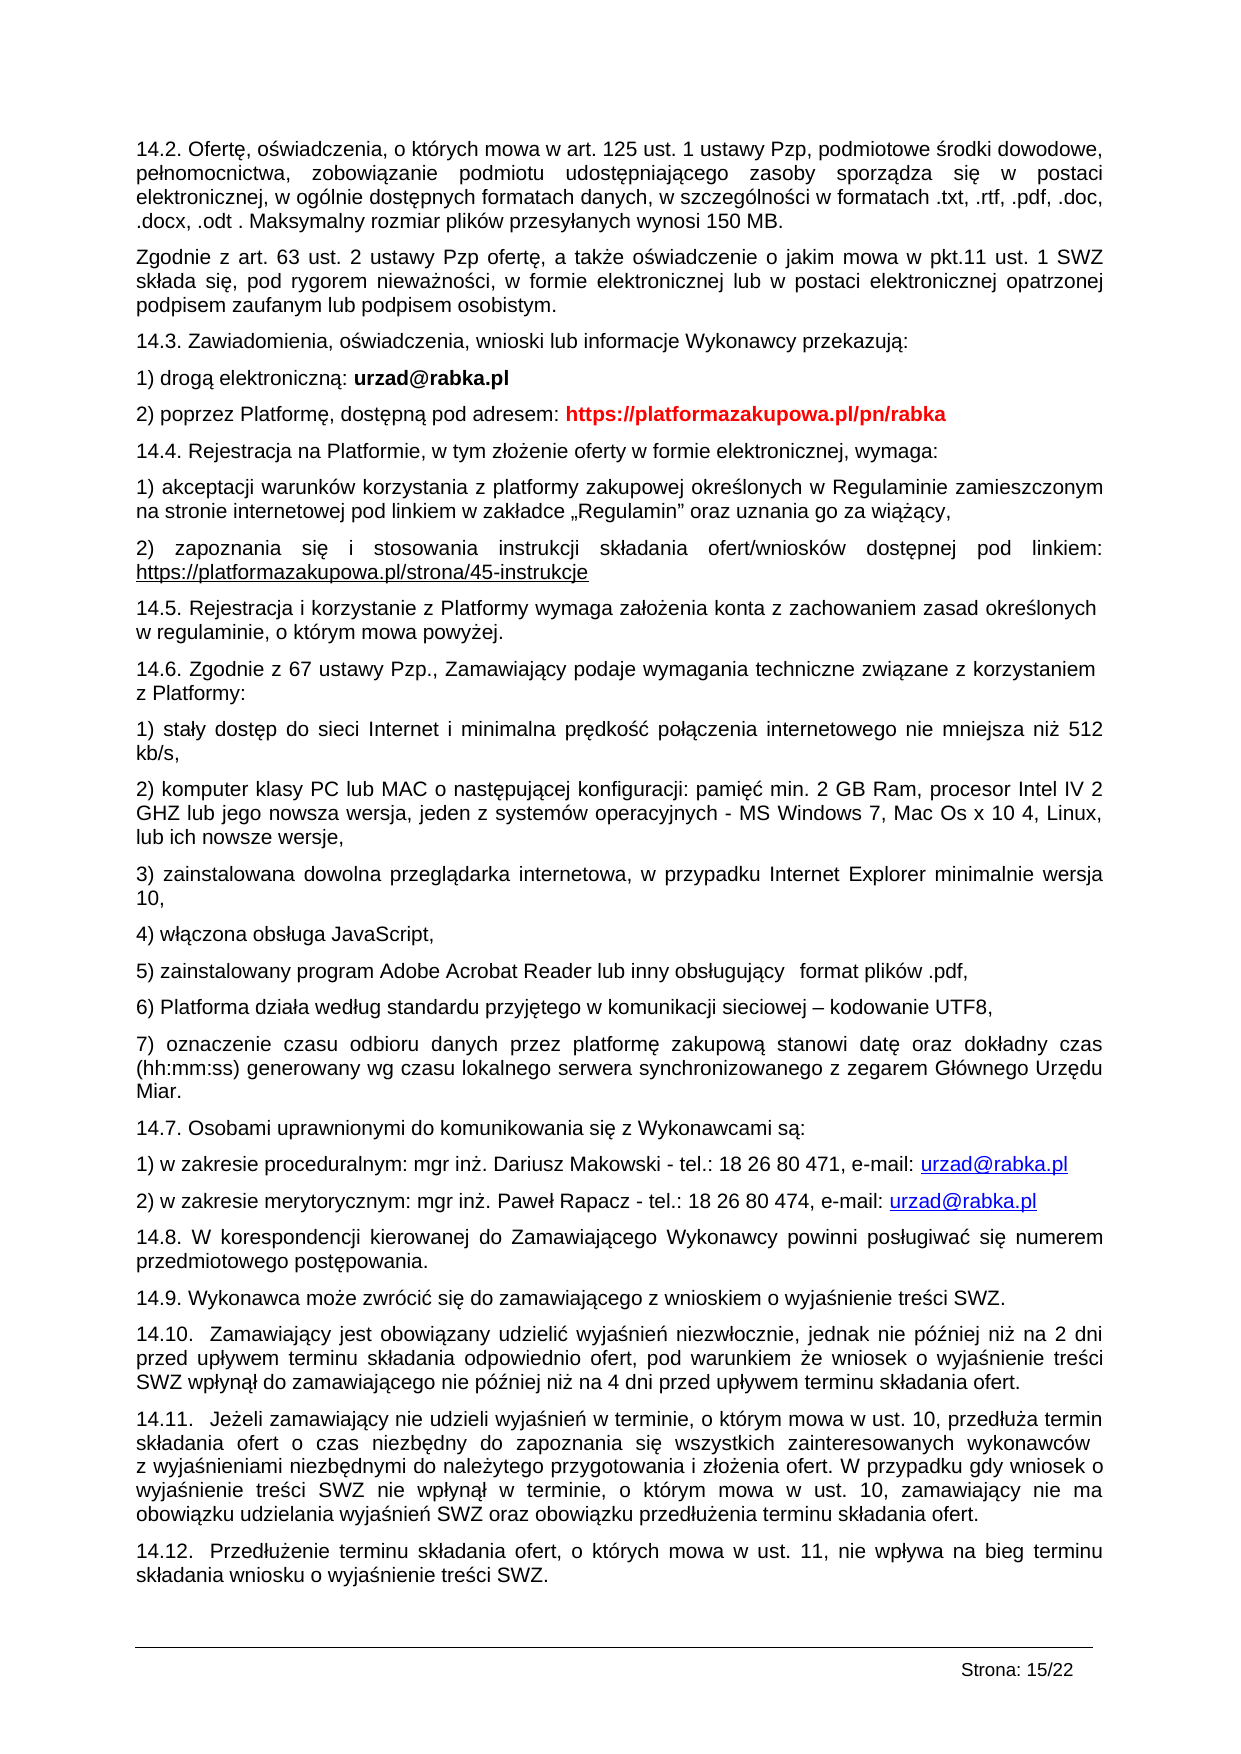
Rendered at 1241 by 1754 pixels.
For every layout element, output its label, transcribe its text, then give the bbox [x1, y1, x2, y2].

subtitle 1) stały dostęp do sieci Internet i minimalna prędkość połączenia internetowego nie mniejsza niż 512 kb/s, [136, 717, 1104, 765]
subtitle 14.6. Zgodnie z 67 ustawy Pzp., Zamawiający podaje wymagania techniczne związane z korzystaniem z Platformy: [136, 656, 1104, 704]
subtitle 14.11. Jeżeli zamawiający nie udzieli wyjaśnień w terminie, o którym mowa w ust. 10, przedłuża termin składania ofert o czas niezbędny do zapoznania się wszystkich zainteresowanych wykonawców z wyjaśnieniami niezbędnymi do należytego przygotowania i złożenia ofert. W przypadku gdy wniosek o wyjaśnienie treści SWZ nie wpłynął w terminie, o którym mowa w ust. 10, zamawiający nie ma obowiązku udzielania wyjaśnień SWZ oraz obowiązku przedłużenia terminu składania ofert. [136, 1406, 1104, 1526]
subtitle 4) włączona obsługa JavaScript, [136, 922, 1104, 946]
subtitle 1) w zakresie proceduralnym: mgr inż. Dariusz Makowski - tel.: 18 26 80 471, e-mail: urzad@rabka.pl [136, 1152, 1104, 1176]
subtitle 14.4. Rejestracja na Platformie, w tym złożenie oferty w formie elektronicznej, wymaga: [136, 439, 1104, 463]
subtitle 6) Platforma działa według standardu przyjętego w komunikacji sieciowej – kodowanie UTF8, [136, 995, 1104, 1019]
subtitle 14.8. W korespondencji kierowanej do Zamawiającego Wykonawcy powinni posługiwać się numerem przedmiotowego postępowania. [136, 1225, 1104, 1273]
subtitle 1) drogą elektroniczną: urzad@rabka.pl [136, 366, 1104, 390]
subtitle 2) komputer klasy PC lub MAC o następującej konfiguracji: pamięć min. 2 GB Ram, procesor Intel IV 2 GHZ lub jego nowsza wersja, jeden z systemów operacyjnych - MS Windows 7, Mac Os x 10 4, Linux, lub ich nowsze wersje, [136, 777, 1104, 849]
subtitle 14.10. Zamawiający jest obowiązany udzielić wyjaśnień niezwłocznie, jednak nie później niż na 2 dni przed upływem terminu składania odpowiednio ofert, pod warunkiem że wniosek o wyjaśnienie treści SWZ wpłynął do zamawiającego nie później niż na 4 dni przed upływem terminu składania ofert. [136, 1322, 1104, 1394]
subtitle 14.12. Przedłużenie terminu składania ofert, o których mowa w ust. 11, nie wpływa na bieg terminu składania wniosku o wyjaśnienie treści SWZ. [136, 1539, 1104, 1587]
subtitle 14.5. Rejestracja i korzystanie z Platformy wymaga założenia konta z zachowaniem zasad określonych w regulaminie, o którym mowa powyżej. [136, 596, 1104, 644]
subtitle 1) akceptacji warunków korzystania z platformy zakupowej określonych w Regulaminie zamieszczonym na stronie internetowej pod linkiem w zakładce „Regulamin” oraz uznania go za wiążący, [136, 475, 1104, 523]
subtitle 14.3. Zawiadomienia, oświadczenia, wnioski lub informacje Wykonawcy przekazują: [136, 329, 1104, 353]
text 2) poprzez Platformę, dostępną pod adresem: https://platformazakupowa.pl/pn/rabka [136, 402, 1104, 426]
subtitle 2) zapoznania się i stosowania instrukcji składania ofert/wniosków dostępnej pod linkiem: https://platformazakupowa.pl/strona/45-instrukcje [136, 536, 1104, 583]
subtitle 7) oznaczenie czasu odbioru danych przez platformę zakupową stanowi datę oraz dokładny czas (hh:mm:ss) generowany wg czasu lokalnego serwera synchronizowanego z zegarem Głównego Urzędu Miar. [136, 1031, 1104, 1103]
subtitle 5) zainstalowany program Adobe Acrobat Reader lub inny obsługujący format plików .pdf, [136, 958, 1104, 982]
subtitle 14.7. Osobami uprawnionymi do komunikowania się z Wykonawcami są: [136, 1116, 1104, 1140]
subtitle Zgodnie z art. 63 ust. 2 ustawy Pzp ofertę, a także oświadczenie o jakim mowa w pkt.11 ust. 1 SWZ składa się, pod rygorem nieważności, w formie elektronicznej lub w postaci elektronicznej opatrzonej podpisem zaufanym lub podpisem osobistym. [136, 245, 1104, 317]
subtitle 14.9. Wykonawca może zwrócić się do zamawiającego z wnioskiem o wyjaśnienie treści SWZ. [136, 1286, 1104, 1309]
subtitle 2) w zakresie merytorycznym: mgr inż. Paweł Rapacz - tel.: 18 26 80 474, e-mail: urzad@rabka.pl [136, 1189, 1104, 1213]
subtitle 14.2. Ofertę, oświadczenia, o których mowa w art. 125 ust. 1 ustawy Pzp, podmiotowe środki dowodowe, pełnomocnictwa, zobowiązanie podmiotu udostępniającego zasoby sporządza się w postaci elektronicznej, w ogólnie dostępnych formatach danych, w szczególności w formatach .txt, .rtf, .pdf, .doc, .docx, .odt . Maksymalny rozmiar plików przesyłanych wynosi 150 MB. [136, 137, 1104, 232]
subtitle 3) zainstalowana dowolna przeglądarka internetowa, w przypadku Internet Explorer minimalnie wersja 10, [136, 862, 1104, 909]
